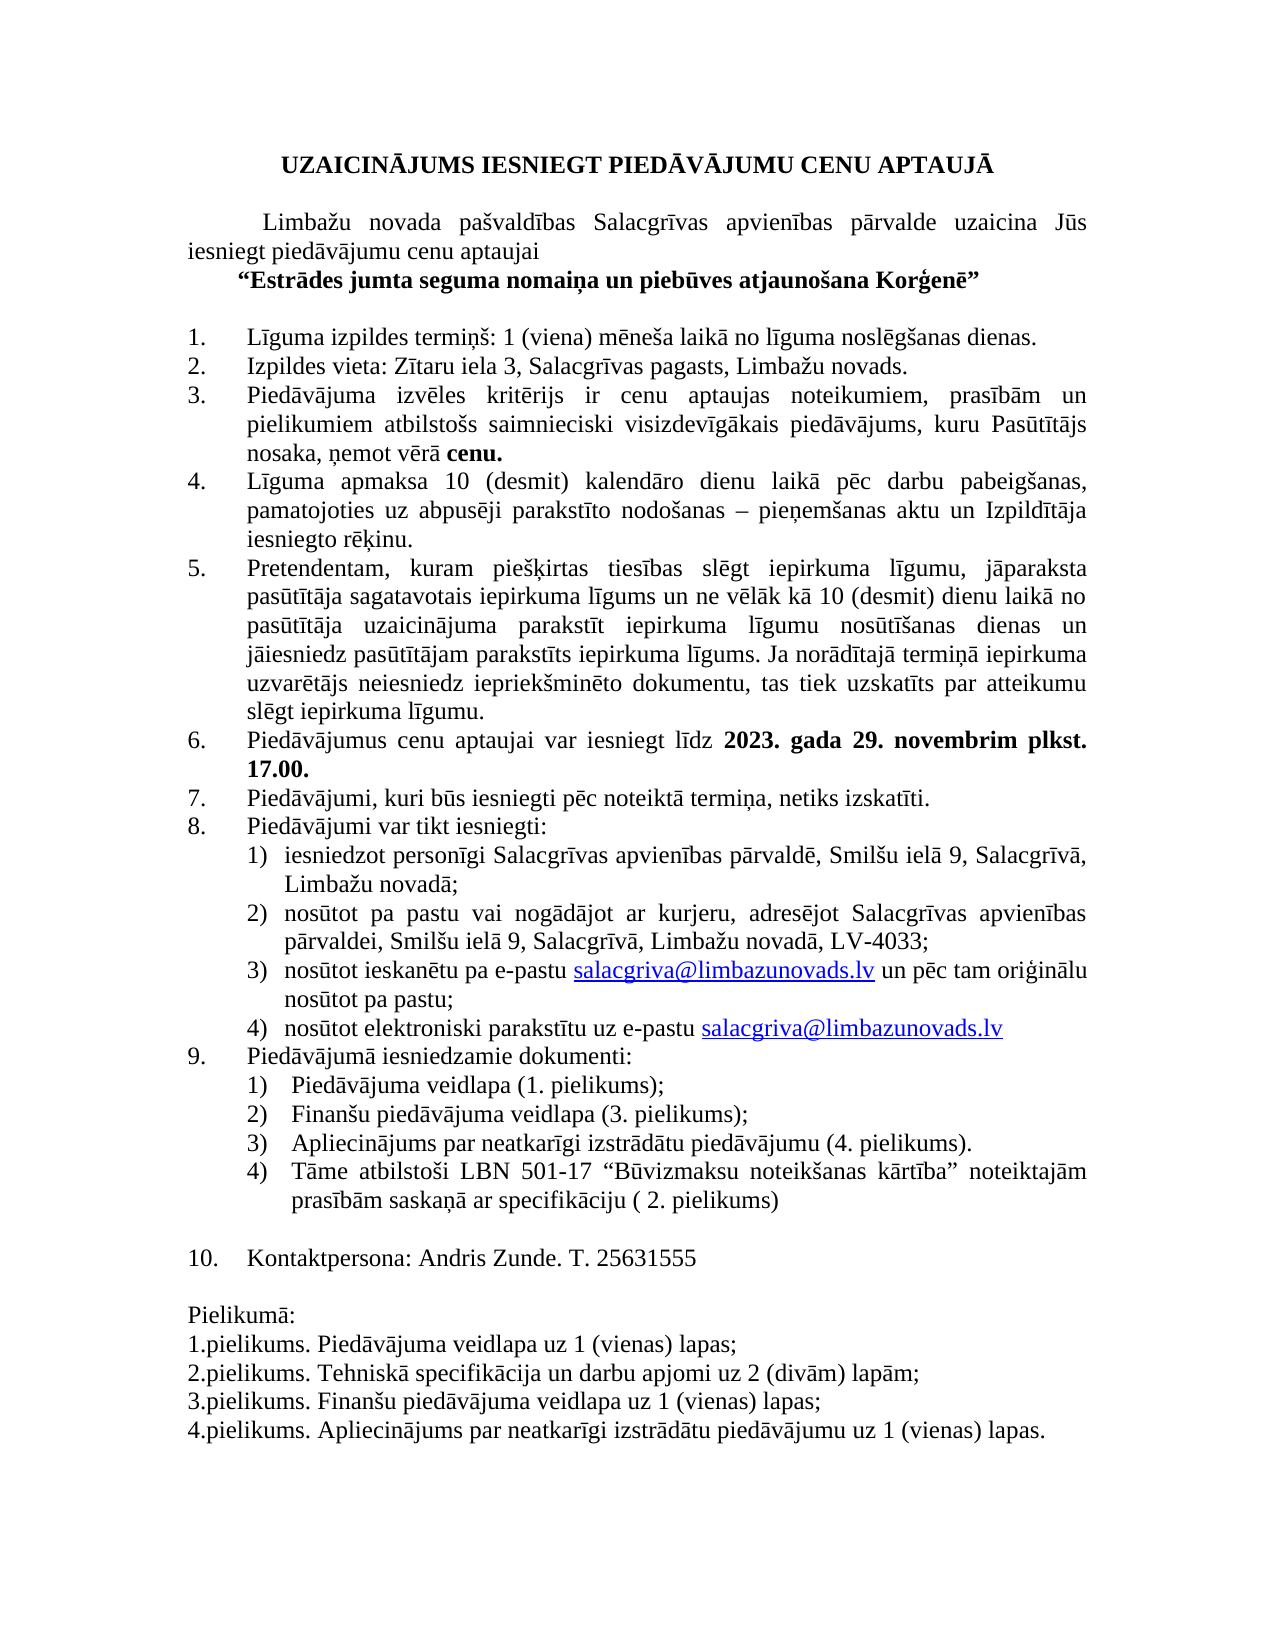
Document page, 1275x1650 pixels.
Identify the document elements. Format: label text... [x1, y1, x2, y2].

text 1.pielikums. Piedāvājuma veidlapa uz 1 (vienas) lapas; [187, 1329, 1087, 1358]
list Izpildes vieta: Zītaru iela 3, Salacgrīvas pagasts, Limbažu novads. [187, 351, 1087, 380]
list nosūtot pa pastu vai nogādājot ar kurjeru, adresējot Salacgrīvas apvienības pārvaldei, Smilšu ielā 9, Salacgrīvā, Limbažu novadā, LV-4033; [247, 898, 1087, 955]
list Piedāvājuma veidlapa (1. pielikums); [247, 1070, 1087, 1099]
text 3.pielikums. Finanšu piedāvājuma veidlapa uz 1 (vienas) lapas; [187, 1386, 1087, 1415]
list Apliecinājums par neatkarīgi izstrādātu piedāvājumu (4. pielikums). [247, 1128, 1087, 1156]
list nosūtot ieskanētu pa e-pastu salacgriva@limbazunovads.lv un pēc tam oriģinālu nosūtot pa pastu; [247, 955, 1087, 1013]
text UZAICINĀJUMS IESNIEGT PIEDĀVĀJUMU CENU APTAUJĀ [187, 150, 1087, 179]
list Pretendentam, kuram piešķirtas tiesības slēgt iepirkuma līgumu, jāparaksta pasūtītāja sagatavotais iepirkuma līgums un ne vēlāk kā 10 (desmit) dienu laikā no pasūtītāja uzaicinājuma parakstīt iepirkuma līgumu nosūtīšanas dienas un jāiesniedz pasūtītājam parakstīts iepirkuma līgums. Ja norādītajā termiņā iepirkuma uzvarētājs neiesniedz iepriekšminēto dokumentu, tas tiek uzskatīts par atteikumu slēgt iepirkuma līgumu. [187, 553, 1087, 725]
text 2.pielikums. Tehniskā specifikācija un darbu apjomi uz 2 (divām) lapām; [187, 1358, 1087, 1386]
list iesniedzot personīgi Salacgrīvas apvienības pārvaldē, Smilšu ielā 9, Salacgrīvā, Limbažu novadā; [247, 840, 1087, 898]
text Limbažu novada pašvaldības Salacgrīvas apvienības pārvalde uzaicina Jūs iesniegt piedāvājumu cenu aptaujai [187, 207, 1087, 265]
list Piedāvājuma izvēles kritērijs ir cenu aptaujas noteikumiem, prasībām un pielikumiem atbilstošs saimnieciski visizdevīgākais piedāvājums, kuru Pasūtītājs nosaka, ņemot vērā cenu. [187, 380, 1087, 466]
list Līguma apmaksa 10 (desmit) kalendāro dienu laikā pēc darbu pabeigšanas, pamatojoties uz abpusēji parakstīto nodošanas – pieņemšanas aktu un Izpildītāja iesniegto rēķinu. [187, 466, 1087, 553]
list Piedāvājumus cenu aptaujai var iesniegt līdz 2023. gada 29. novembrim plkst. 17.00. [187, 725, 1087, 783]
list Finanšu piedāvājuma veidlapa (3. pielikums); [247, 1099, 1087, 1128]
text 4.pielikums. Apliecinājums par neatkarīgi izstrādātu piedāvājumu uz 1 (vienas) lapas. [187, 1415, 1087, 1444]
list Tāme atbilstoši LBN 501-17 “Būvizmaksu noteikšanas kārtība” noteiktajām prasībām saskaņā ar specifikāciju ( 2. pielikums) [247, 1156, 1087, 1214]
list Piedāvājumi, kuri būs iesniegti pēc noteiktā termiņa, netiks izskatīti. [187, 783, 1087, 811]
list nosūtot elektroniski parakstītu uz e-pastu salacgriva@limbazunovads.lv [247, 1013, 1087, 1041]
text “Estrādes jumta seguma nomaiņa un piebūves atjaunošana Korģenē” [187, 265, 1087, 294]
list Piedāvājumi var tikt iesniegti: [187, 811, 1087, 840]
text Pielikumā: [187, 1300, 1087, 1329]
list Līguma izpildes termiņš: 1 (viena) mēneša laikā no līguma noslēgšanas dienas. [187, 322, 1087, 351]
list Kontaktpersona: Andris Zunde. T. 25631555 [187, 1243, 1087, 1271]
list Piedāvājumā iesniedzamie dokumenti: [187, 1041, 1087, 1070]
